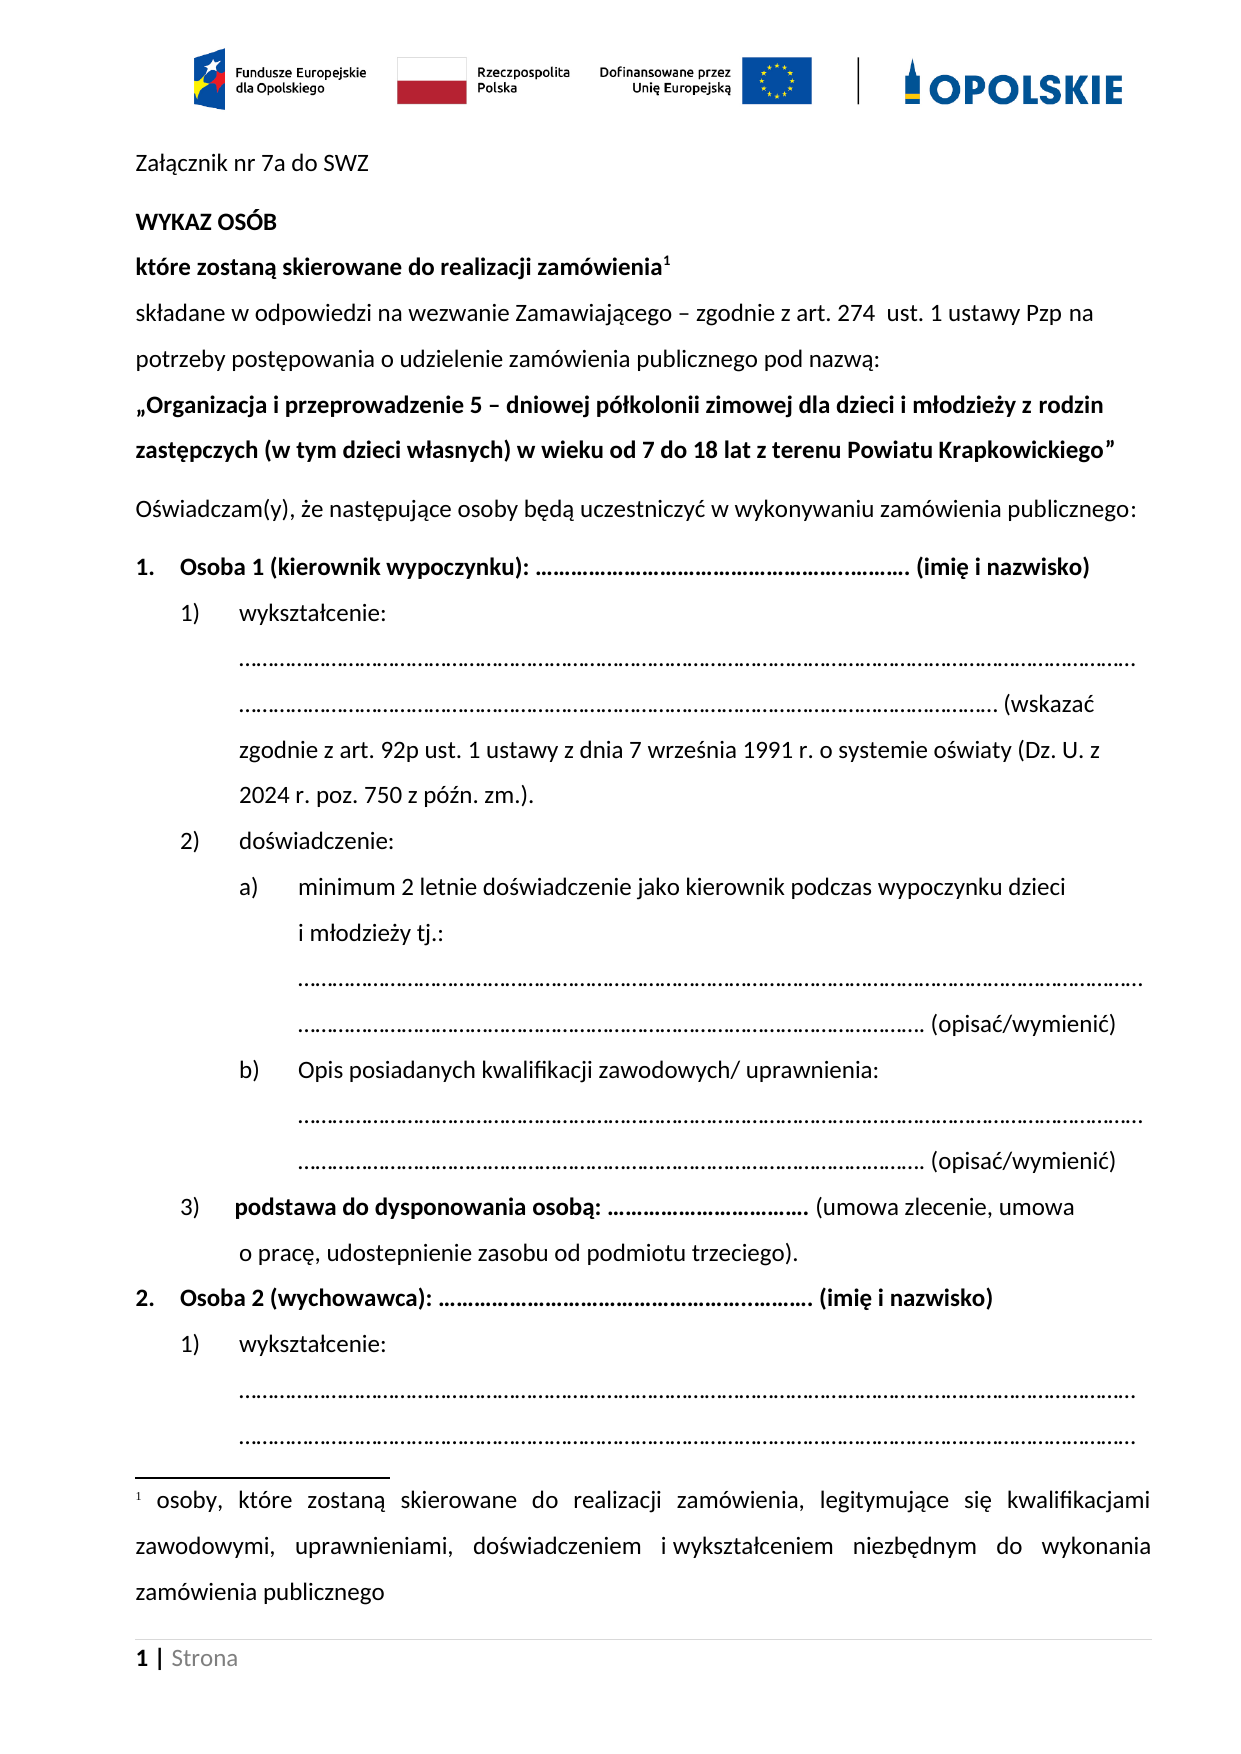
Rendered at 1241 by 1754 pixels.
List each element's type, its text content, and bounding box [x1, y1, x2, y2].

list wykształcenie:……………………………………………………………………………………………………………………………………………………………………………………………………………………………………………………………… (wskazać zgodnie z art. 92p ust. 1 ustawy z dnia 7 września 1991 r. o systemie oświaty (Dz. U. z 2024 r. poz. 750 z późn. zm.). [180, 597, 1152, 810]
text WYKAZ OSÓB [135, 206, 1152, 236]
list podstawa do dysponowania osobą: ……………………………. (umowa zlecenie, umowa o pracę, udostepnienie zasobu od podmiotu trzeciego). [180, 1191, 1152, 1267]
list Osoba 1 (kierownik wypoczynku): ……………………………………………..………. (imię i nazwisko) [135, 551, 1152, 581]
picture [178, 28, 1139, 127]
text Załącznik nr 7a do SWZ [135, 148, 1152, 178]
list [180, 1328, 1152, 1450]
list Opis posiadanych kwalifikacji zawodowych/ uprawnienia: …………………………………………………………………………………………………………………………………………………………………………………………………………………………………. (opisać/wymienić) [239, 1054, 1152, 1176]
list doświadczenie: [180, 825, 1152, 856]
text które zostaną skierowane do realizacji zamówienia [135, 252, 1152, 282]
list minimum 2 letnie doświadczenie jako kierownik podczas wypoczynku dzieci i młodzieży tj.: …………………………………………………………………………………………………………………………………………………………………………………………………………………………………. (opisać/wymienić) [239, 871, 1152, 1039]
list Osoba 2 (wychowawca): ……………………………………………..………. (imię i nazwisko) [135, 1283, 1152, 1313]
text składane w odpowiedzi na wezwanie Zamawiającego – zgodnie z art. 274 ust. 1 ustawy Pzp na potrzeby postępowania o udzielenie zamówienia publicznego pod nazwą: [135, 297, 1152, 373]
text „Organizacja i przeprowadzenie 5 – dniowej półkolonii zimowej dla dzieci i młodzieży z rodzin zastępczych (w tym dzieci własnych) w wieku od 7 do 18 lat z terenu Powiatu Krapkowickiego” [135, 389, 1152, 465]
text Oświadczam(y), że następujące osoby będą uczestniczyć w wykonywaniu zamówienia publicznego: [135, 493, 1152, 523]
